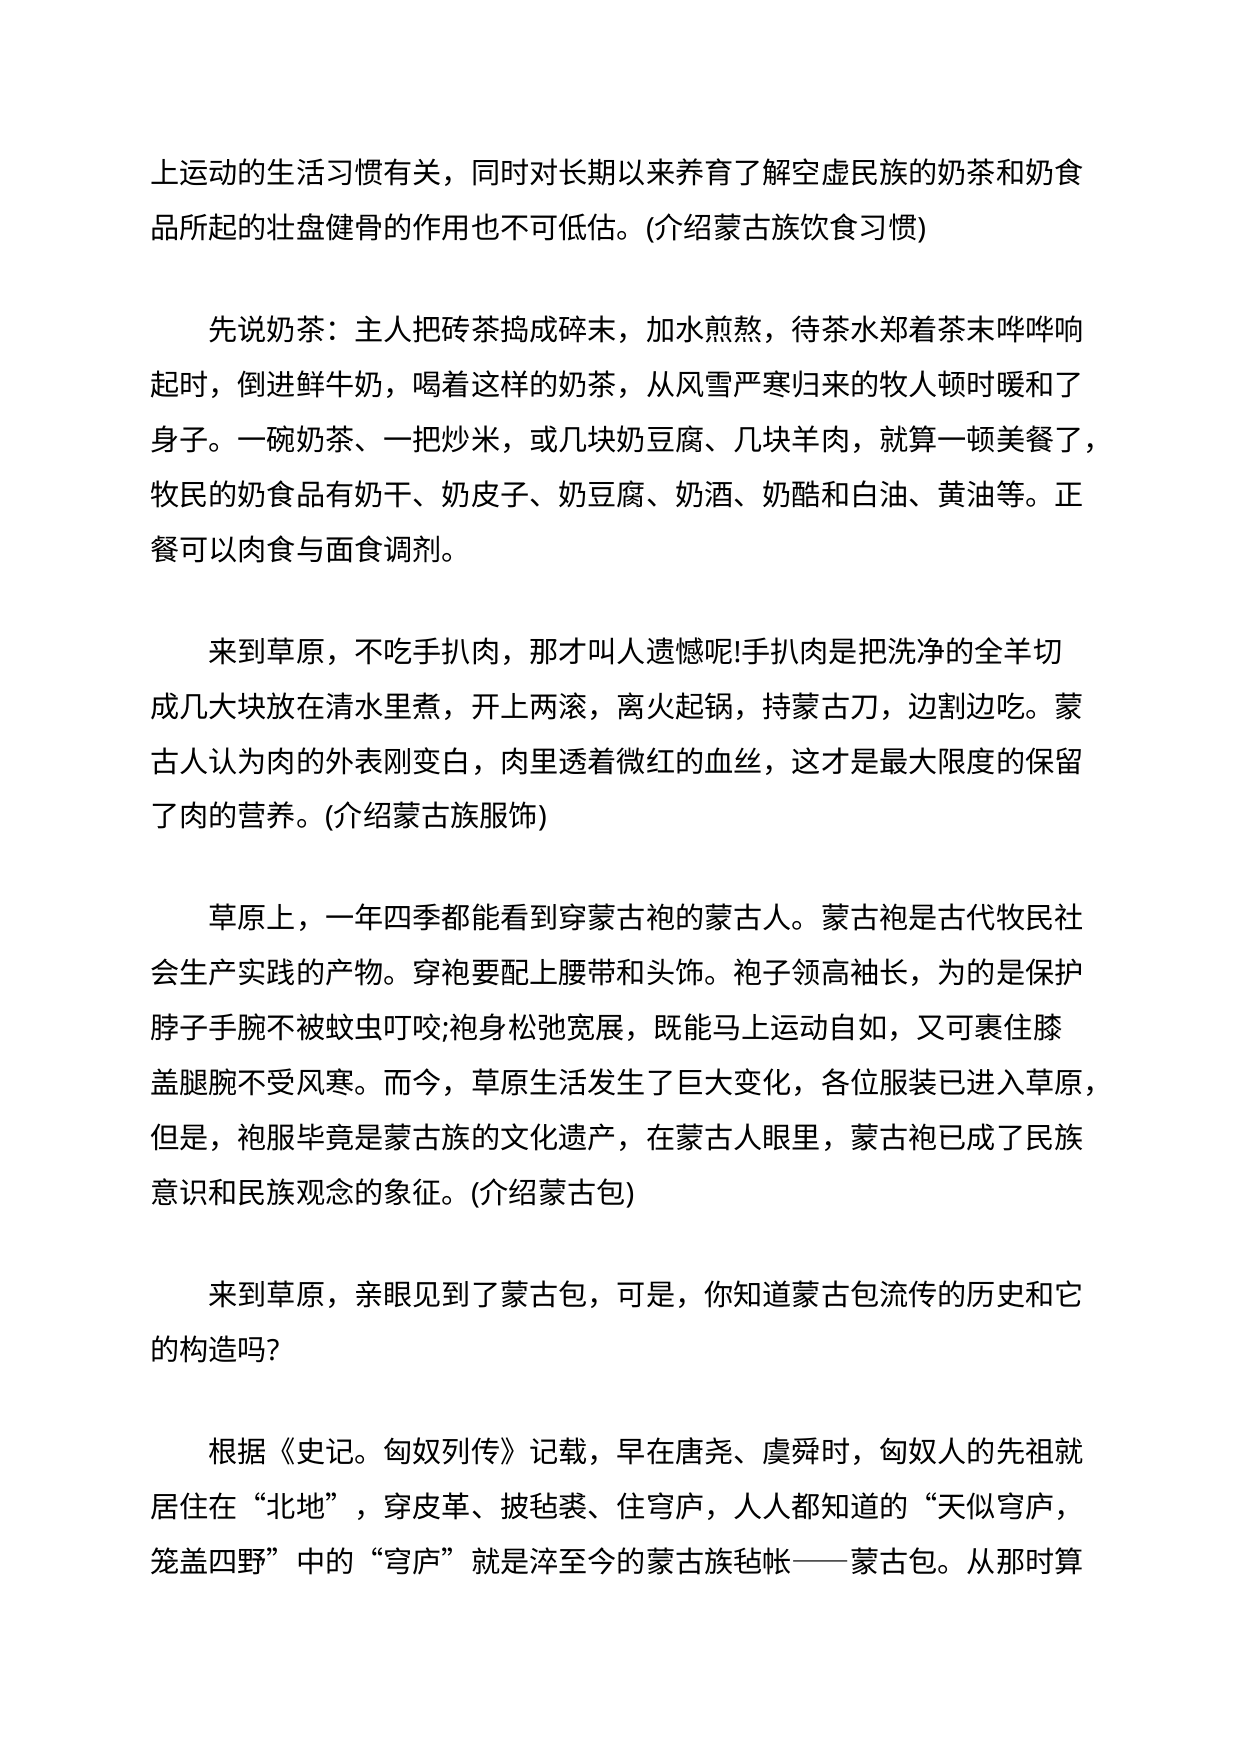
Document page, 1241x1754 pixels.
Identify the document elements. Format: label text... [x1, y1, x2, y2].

text 来到草原，亲眼见到了蒙古包，可是，你知道蒙古包流传的历史和它的构造吗? [150, 1272, 1090, 1369]
text 先说奶茶：主人把砖茶捣成碎末，加水煎熬，待茶水郑着茶末哗哗响起时，倒进鲜牛奶，喝着这样的奶茶，从风雪严寒归来的牧人顿时暖和了身子。一碗奶茶、一把炒米，或几块奶豆腐、几块羊肉，就算一顿美餐了，牧民的奶食品有奶干、奶皮子、奶豆腐、奶酒、奶酷和白油、黄油等。正餐可以肉食与面食调剂。 [150, 307, 1090, 569]
text 草原上，一年四季都能看到穿蒙古袍的蒙古人。蒙古袍是古代牧民社会生产实践的产物。穿袍要配上腰带和头饰。袍子领高袖长，为的是保护脖子手腕不被蚊虫叮咬;袍身松弛宽展，既能马上运动自如，又可裹住膝盖腿腕不受风寒。而今，草原生活发生了巨大变化，各位服装已进入草原，但是，袍服毕竟是蒙古族的文化遗产，在蒙古人眼里，蒙古袍已成了民族意识和民族观念的象征。(介绍蒙古包) [150, 895, 1090, 1212]
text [150, 150, 1090, 247]
text 来到草原，不吃手扒肉，那才叫人遗憾呢!手扒肉是把洗净的全羊切成几大块放在清水里煮，开上两滚，离火起锅，持蒙古刀，边割边吃。蒙古人认为肉的外表刚变白，肉里透着微红的血丝，这才是最大限度的保留了肉的营养。(介绍蒙古族服饰) [150, 628, 1090, 835]
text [150, 1428, 1090, 1581]
